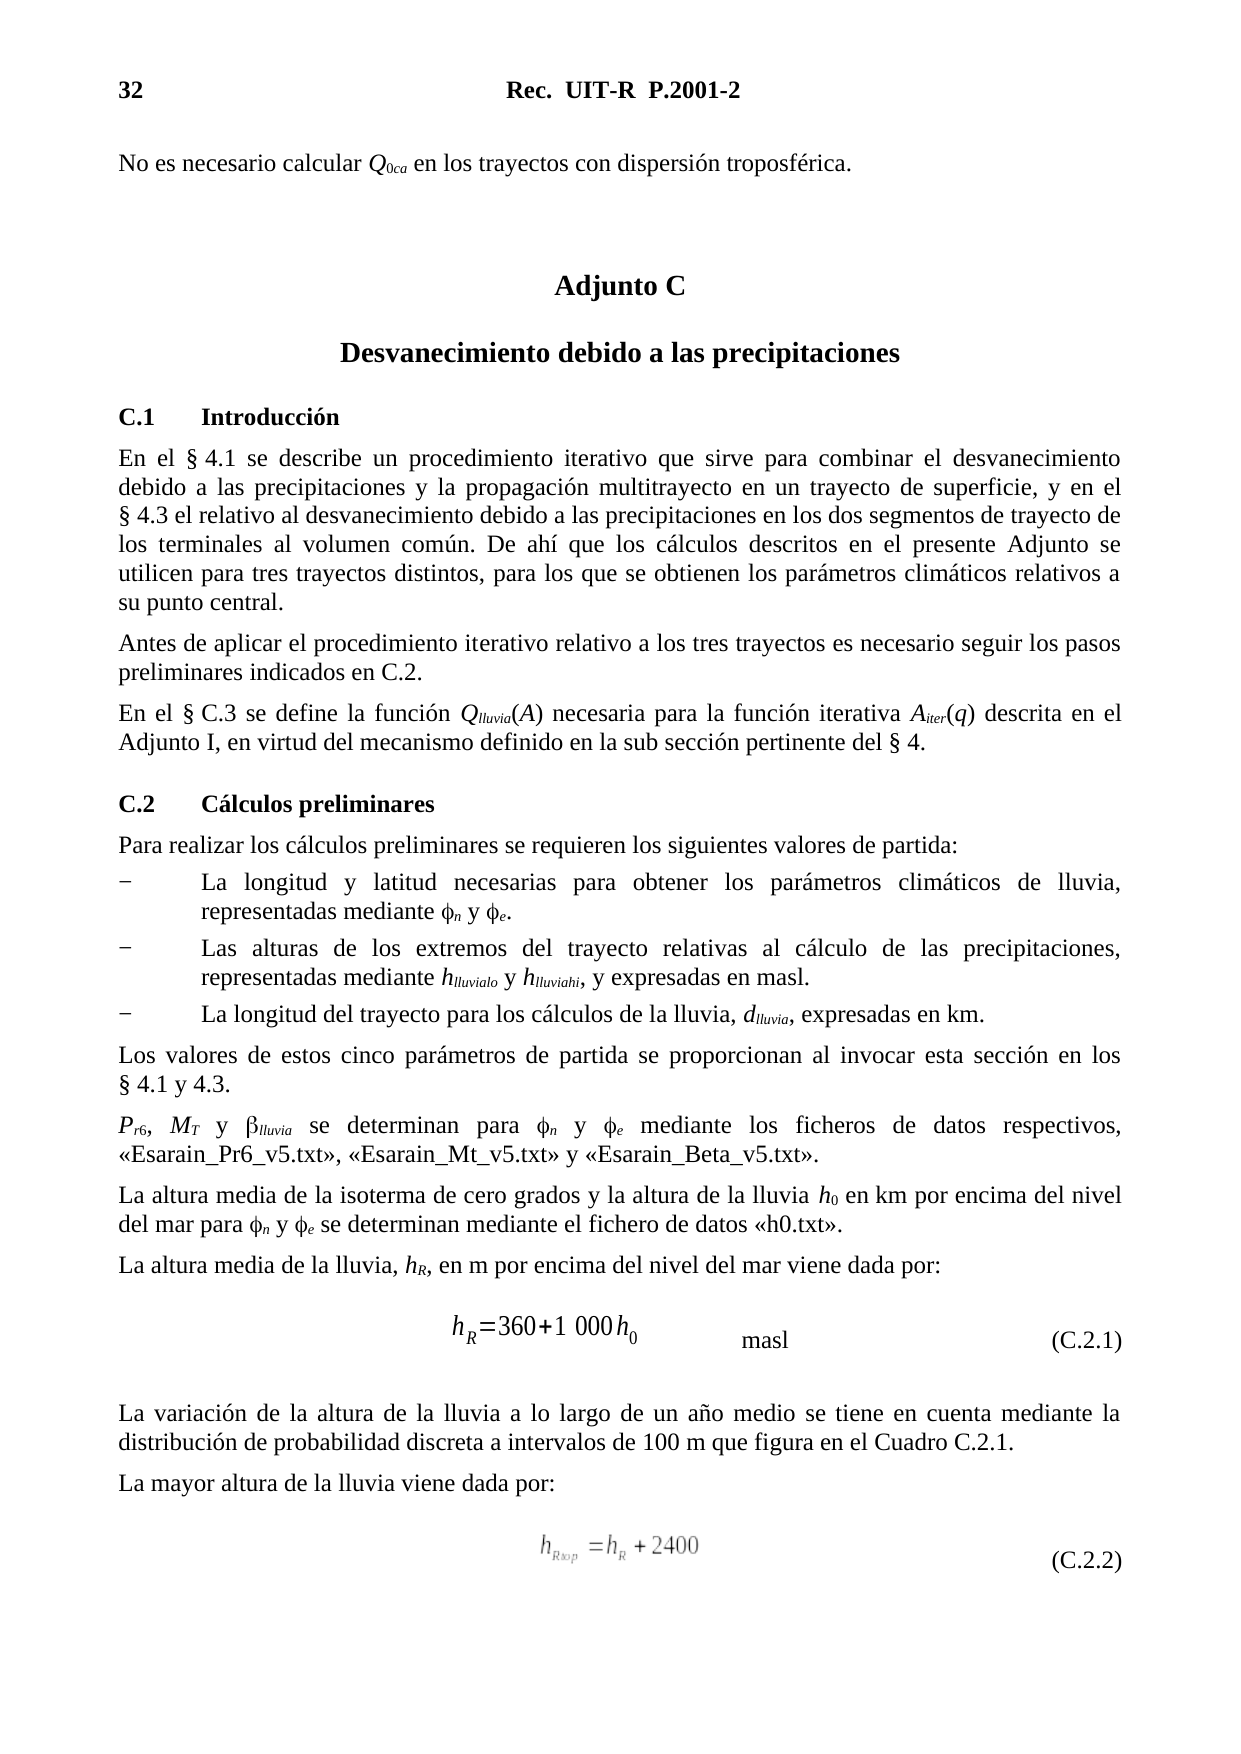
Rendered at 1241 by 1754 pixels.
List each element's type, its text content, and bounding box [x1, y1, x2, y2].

text − Las alturas de los extremos del trayecto relativas al cálculo de las precipitaciones, representadas mediante hlluvialo y hlluviahi, y expresadas en masl. [118, 933, 1122, 990]
text No es necesario calcular Q0ca en los trayectos con dispersión troposférica. [118, 148, 1122, 176]
text − La longitud y latitud necesarias para obtener los parámetros climáticos de lluvia, representadas mediante n y e. [118, 867, 1122, 924]
text La altura media de la lluvia, hR, en m por encima del nivel del mar viene dada por: [118, 1250, 1122, 1279]
text − La longitud del trayecto para los cálculos de la lluvia, dlluvia, expresadas en km. [118, 999, 1122, 1027]
text En el § C.3 se define la función Qlluvia(A) necesaria para la función iterativa Aiter(q) descrita en el Adjunto I, en virtud del mecanismo definido en la sub sección pertinente del § 4. [118, 698, 1122, 755]
text Los valores de estos cinco parámetros de partida se proporcionan al invocar esta sección en los § 4.1 y 4.3. [118, 1040, 1122, 1097]
text (C.2.2) [118, 1529, 1122, 1574]
text La variación de la altura de la lluvia a lo largo de un año medio se tiene en cuenta mediante la distribución de probabilidad discreta a intervalos de 100 m que figura en el Cuadro C.2.1. [118, 1398, 1122, 1456]
text En el § 4.1 se describe un procedimiento iterativo que sirve para combinar el desvanecimiento debido a las precipitaciones y la propagación multitrayecto en un trayecto de superficie, y en el § 4.3 el relativo al desvanecimiento debido a las precipitaciones en los dos segmentos de trayecto de los terminales al volumen común. De ahí que los cálculos descritos en el presente Adjunto se utilicen para tres trayectos distintos, para los que se obtienen los parámetros climáticos relativos a su punto central. [118, 443, 1122, 615]
subtitle C.2 Cálculos preliminares [118, 789, 1122, 817]
text masl (C.2.1) [118, 1310, 1122, 1354]
text Pr6, MT y lluvia se determinan para n y e mediante los ficheros de datos respectivos, «Esarain_Pr6_v5.txt», «Esarain_Mt_v5.txt» y «Esarain_Beta_v5.txt». [118, 1110, 1122, 1167]
title Adjunto C Desvanecimiento debido a las precipitaciones [118, 268, 1122, 368]
text La mayor altura de la lluvia viene dada por: [118, 1468, 1122, 1497]
text La altura media de la isoterma de cero grados y la altura de la lluvia h0 en km por encima del nivel del mar para n y e se determinan mediante el fichero de datos «h0.txt». [118, 1180, 1122, 1237]
subtitle C.1 Introducción [118, 402, 1122, 430]
text Para realizar los cálculos preliminares se requieren los siguientes valores de partida: [118, 830, 1122, 859]
text Antes de aplicar el procedimiento iterativo relativo a los tres trayectos es necesario seguir los pasos preliminares indicados en C.2. [118, 628, 1122, 685]
